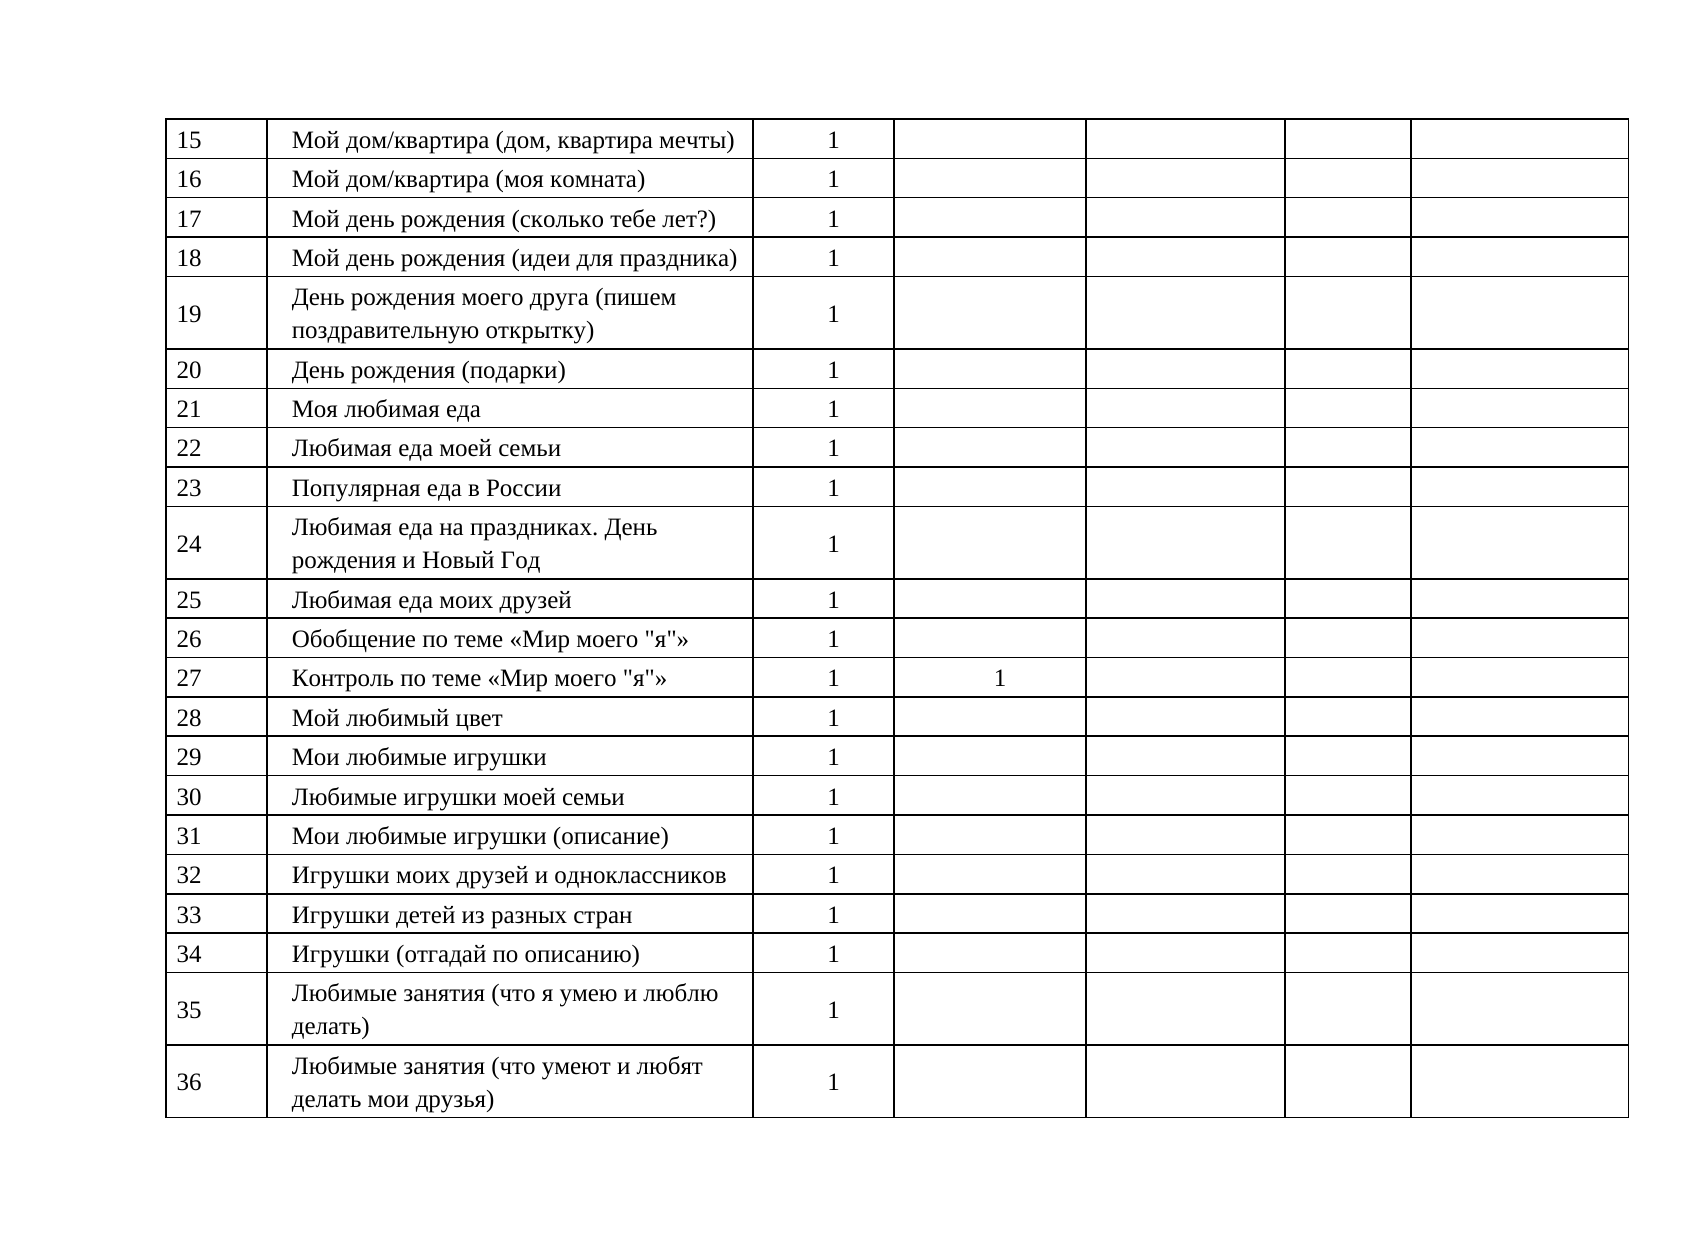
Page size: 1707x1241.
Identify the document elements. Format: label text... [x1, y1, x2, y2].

table_cell [1087, 468, 1284, 506]
table_cell [895, 1046, 1085, 1116]
table_cell 36 [167, 1046, 266, 1116]
table_cell 32 [167, 855, 266, 893]
table_cell [1087, 776, 1284, 814]
table_cell [1286, 159, 1410, 197]
table_cell 23 [167, 468, 266, 506]
table_cell [895, 198, 1085, 236]
table_cell 1 [754, 934, 893, 972]
table_cell 1 [754, 350, 893, 387]
table_cell [1412, 895, 1628, 932]
table_cell [1286, 895, 1410, 932]
table_cell 1 [754, 198, 893, 236]
table_cell 1 [754, 468, 893, 506]
table_cell [1412, 468, 1628, 506]
table_cell Мои любимые игрушки (описание) [268, 816, 752, 853]
table_cell [1412, 238, 1628, 276]
table_cell [1412, 389, 1628, 427]
table_cell [1087, 855, 1284, 893]
table_cell [1412, 1046, 1628, 1116]
table_cell [1087, 895, 1284, 932]
table_cell [895, 428, 1085, 466]
table_cell 19 [167, 277, 266, 348]
table_cell [1087, 619, 1284, 657]
table_cell [1286, 238, 1410, 276]
table_cell 15 [167, 120, 266, 157]
table_cell Мой дом/квартира (моя комната) [268, 159, 752, 197]
table_cell [1286, 350, 1410, 387]
table_cell [1412, 855, 1628, 893]
table_cell 20 [167, 350, 266, 387]
table_cell [1412, 350, 1628, 387]
table_cell [895, 737, 1085, 775]
table_cell [1087, 159, 1284, 197]
table_cell 1 [754, 507, 893, 578]
table_cell 1 [754, 816, 893, 853]
table_cell [1286, 428, 1410, 466]
table_cell 1 [754, 895, 893, 932]
table_cell 1 [754, 238, 893, 276]
table_cell [895, 159, 1085, 197]
table_cell 17 [167, 198, 266, 236]
table_cell 1 [754, 737, 893, 775]
table_cell [1412, 507, 1628, 578]
table_cell [1286, 468, 1410, 506]
table_cell Популярная еда в России [268, 468, 752, 506]
table_cell [895, 120, 1085, 157]
table_cell 29 [167, 737, 266, 775]
table_cell [895, 389, 1085, 427]
table_cell [1286, 658, 1410, 696]
table_cell [1286, 389, 1410, 427]
table_cell [895, 468, 1085, 506]
table_cell 18 [167, 238, 266, 276]
table_cell [895, 580, 1085, 617]
table_cell [1087, 973, 1284, 1044]
table_cell 1 [754, 1046, 893, 1116]
table_cell [1286, 277, 1410, 348]
table_cell [1412, 159, 1628, 197]
table_cell 27 [167, 658, 266, 696]
table_cell [895, 934, 1085, 972]
table_cell [1286, 1046, 1410, 1116]
table_cell 28 [167, 698, 266, 735]
table_cell 1 [754, 658, 893, 696]
table_cell [1286, 973, 1410, 1044]
table_cell 31 [167, 816, 266, 853]
table_cell [1087, 507, 1284, 578]
table_cell [1412, 198, 1628, 236]
table_cell Мой день рождения (сколько тебе лет?) [268, 198, 752, 236]
table_cell [895, 277, 1085, 348]
table_cell [1286, 816, 1410, 853]
table_cell [1087, 198, 1284, 236]
table_cell [1412, 277, 1628, 348]
table_cell [1412, 776, 1628, 814]
table_cell 33 [167, 895, 266, 932]
table_cell [1286, 737, 1410, 775]
table_cell [1087, 658, 1284, 696]
table_cell [1286, 507, 1410, 578]
table_cell [1412, 658, 1628, 696]
table_cell [1412, 580, 1628, 617]
table_cell [895, 776, 1085, 814]
table_cell [895, 698, 1085, 735]
table_cell Мои любимые игрушки [268, 737, 752, 775]
table_cell [1412, 934, 1628, 972]
table_cell 1 [754, 159, 893, 197]
table_cell [1087, 1046, 1284, 1116]
table_cell Мой день рождения (идеи для праздника) [268, 238, 752, 276]
table_cell [1087, 120, 1284, 157]
table_cell Моя любимая еда [268, 389, 752, 427]
table_cell [1412, 428, 1628, 466]
table_cell [1087, 934, 1284, 972]
table_cell [895, 238, 1085, 276]
table_cell [1286, 776, 1410, 814]
table_cell 1 [754, 619, 893, 657]
table_cell [1087, 580, 1284, 617]
table_cell 1 [754, 389, 893, 427]
table_cell [1087, 389, 1284, 427]
table_cell [1286, 855, 1410, 893]
table_cell 22 [167, 428, 266, 466]
table_cell День рождения моего друга (пишем поздравительную открытку) [268, 277, 752, 348]
table_cell 1 [895, 658, 1085, 696]
table_cell 1 [754, 776, 893, 814]
table_cell Любимая еда моих друзей [268, 580, 752, 617]
table_cell Игрушки моих друзей и одноклассников [268, 855, 752, 893]
table_cell [1412, 973, 1628, 1044]
table_cell Мой любимый цвет [268, 698, 752, 735]
table_cell [1412, 619, 1628, 657]
table_cell [895, 816, 1085, 853]
table_cell [1087, 277, 1284, 348]
table_cell [1286, 619, 1410, 657]
table_cell [1087, 698, 1284, 735]
table_cell 24 [167, 507, 266, 578]
table_cell [895, 855, 1085, 893]
table_cell Любимые занятия (что умеют и любят делать мои друзья) [268, 1046, 752, 1116]
table_cell Любимые игрушки моей семьи [268, 776, 752, 814]
table_cell День рождения (подарки) [268, 350, 752, 387]
table_cell Любимые занятия (что я умею и люблю делать) [268, 973, 752, 1044]
table_cell [1087, 238, 1284, 276]
table_cell 30 [167, 776, 266, 814]
table_cell 1 [754, 855, 893, 893]
table_cell [895, 895, 1085, 932]
table_cell [1087, 816, 1284, 853]
table_cell 1 [754, 120, 893, 157]
table_cell 1 [754, 580, 893, 617]
table_cell [1087, 737, 1284, 775]
table_cell [1286, 698, 1410, 735]
table_cell Любимая еда моей семьи [268, 428, 752, 466]
table_cell 25 [167, 580, 266, 617]
table_cell 1 [754, 277, 893, 348]
table_cell [895, 350, 1085, 387]
table_cell Игрушки детей из разных стран [268, 895, 752, 932]
table_cell 1 [754, 428, 893, 466]
table_cell [1286, 934, 1410, 972]
table_cell Игрушки (отгадай по описанию) [268, 934, 752, 972]
table_cell [1412, 698, 1628, 735]
table_cell 1 [754, 698, 893, 735]
table_cell 1 [754, 973, 893, 1044]
table_cell [1286, 580, 1410, 617]
table_cell 16 [167, 159, 266, 197]
table_cell [1412, 816, 1628, 853]
table_cell [895, 973, 1085, 1044]
table_cell [1087, 428, 1284, 466]
table_cell [1286, 120, 1410, 157]
table_cell [1087, 350, 1284, 387]
table_cell Любимая еда на праздниках. День рождения и Новый Год [268, 507, 752, 578]
table_cell [1412, 737, 1628, 775]
table_cell 34 [167, 934, 266, 972]
table_cell [1286, 198, 1410, 236]
table_cell [1412, 120, 1628, 157]
table_cell 35 [167, 973, 266, 1044]
table_cell [895, 619, 1085, 657]
table_cell Мой дом/квартира (дом, квартира мечты) [268, 120, 752, 157]
table_cell 21 [167, 389, 266, 427]
table_cell Контроль по теме «Мир моего "я"» [268, 658, 752, 696]
table_cell 26 [167, 619, 266, 657]
table_cell [895, 507, 1085, 578]
table_cell Обобщение по теме «Мир моего "я"» [268, 619, 752, 657]
